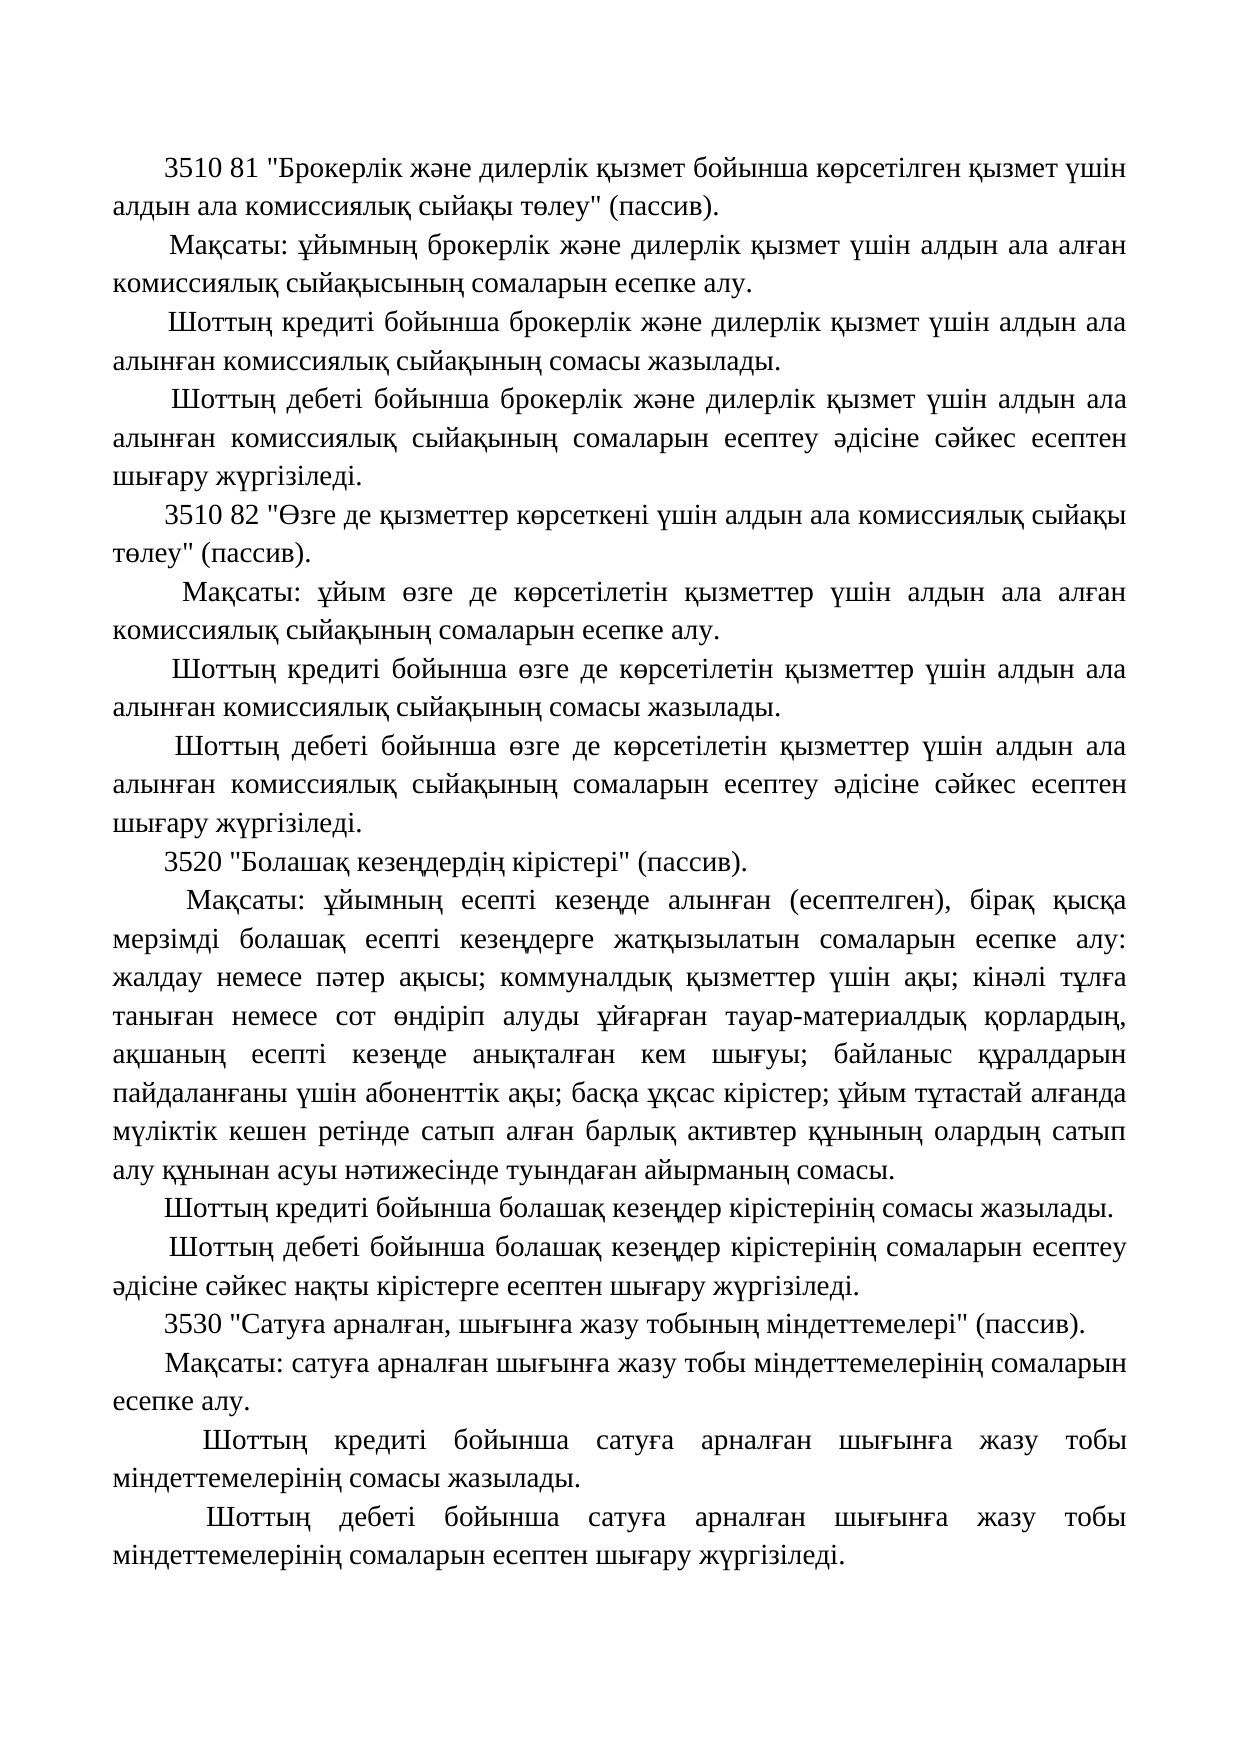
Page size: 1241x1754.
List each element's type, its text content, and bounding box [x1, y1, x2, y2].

text 3510 82 "Өзге де қызметтер көрсеткені үшін алдын ала комиссиялық сыйақы төлеу" (пассив). [112, 497, 1128, 569]
text Шоттың дебеті бойынша өзге де көрсетілетін қызметтер үшін алдын ала алынған комиссиялық сыйақының сомаларын есептеу әдісіне сәйкес есептен шығару жүргізіледі. [112, 728, 1128, 839]
text 3510 81 "Брокерлік және дилерлік қызмет бойынша көрсетілген қызмет үшін алдын ала комиссиялық сыйақы төлеу" (пассив). [112, 150, 1128, 222]
text Шоттың кредиті бойынша брокерлік және дилерлік қызмет үшін алдын ала алынған комиссиялық сыйақының сомасы жазылады. [112, 304, 1128, 376]
text Шоттың кредиті бойынша болашақ кезеңдер кірістерінің сомасы жазылады. [112, 1191, 1128, 1224]
text Шоттың дебеті бойынша брокерлік және дилерлік қызмет үшін алдын ала алынған комиссиялық сыйақының сомаларын есептеу әдісіне сәйкес есептен шығару жүргізіледі. [112, 381, 1128, 492]
text Мақсаты: ұйым өзге де көрсетілетін қызметтер үшін алдын ала алған комиссиялық сыйақының сомаларын есепке алу. [112, 574, 1128, 646]
text Мақсаты: ұйымның брокерлік және дилерлік қызмет үшін алдын ала алған комиссиялық сыйақысының сомаларын есепке алу. [112, 227, 1128, 299]
text Шоттың кредиті бойынша өзге де көрсетілетін қызметтер үшін алдын ала алынған комиссиялық сыйақының сомасы жазылады. [112, 651, 1128, 723]
text Мақсаты: ұйымның есепті кезеңде алынған (есептелген), бірақ қысқа мерзімді болашақ есепті кезеңдерге жатқызылатын сомаларын есепке алу: жалдау немесе пәтер ақысы; коммуналдық қызметтер үшін ақы; кінәлі тұлға таныған немесе сот өндіріп алуды ұйғарған тауар-материалдық қорлардың, ақшаның есепті кезеңде анықталған кем шығуы; байланыс құралдарын пайдаланғаны үшін абоненттік ақы; басқа ұқсас кірістер; ұйым тұтастай алғанда мүліктік кешен ретінде сатып алған барлық активтер құнының олардың сатып алу құнынан асуы нәтижесінде туындаған айырманың сомасы. [112, 882, 1128, 1186]
text Мақсаты: сатуға арналған шығынға жазу тобы міндеттемелерінің сомаларын есепке алу. [112, 1345, 1128, 1417]
text Шоттың кредиті бойынша сатуға арналған шығынға жазу тобы міндеттемелерінің сомасы жазылады. [112, 1422, 1128, 1494]
text Шоттың дебеті бойынша сатуға арналған шығынға жазу тобы міндеттемелерінің сомаларын есептен шығару жүргізіледі. [112, 1499, 1128, 1571]
text Шоттың дебеті бойынша болашақ кезеңдер кірістерінің сомаларын есептеу әдісіне сәйкес нақты кірістерге есептен шығару жүргізіледі. [112, 1229, 1128, 1301]
text 3520 "Болашақ кезеңдердің кірістері" (пассив). [112, 844, 1128, 877]
text 3530 "Сатуға арналған, шығынға жазу тобының міндеттемелері" (пассив). [112, 1306, 1128, 1340]
